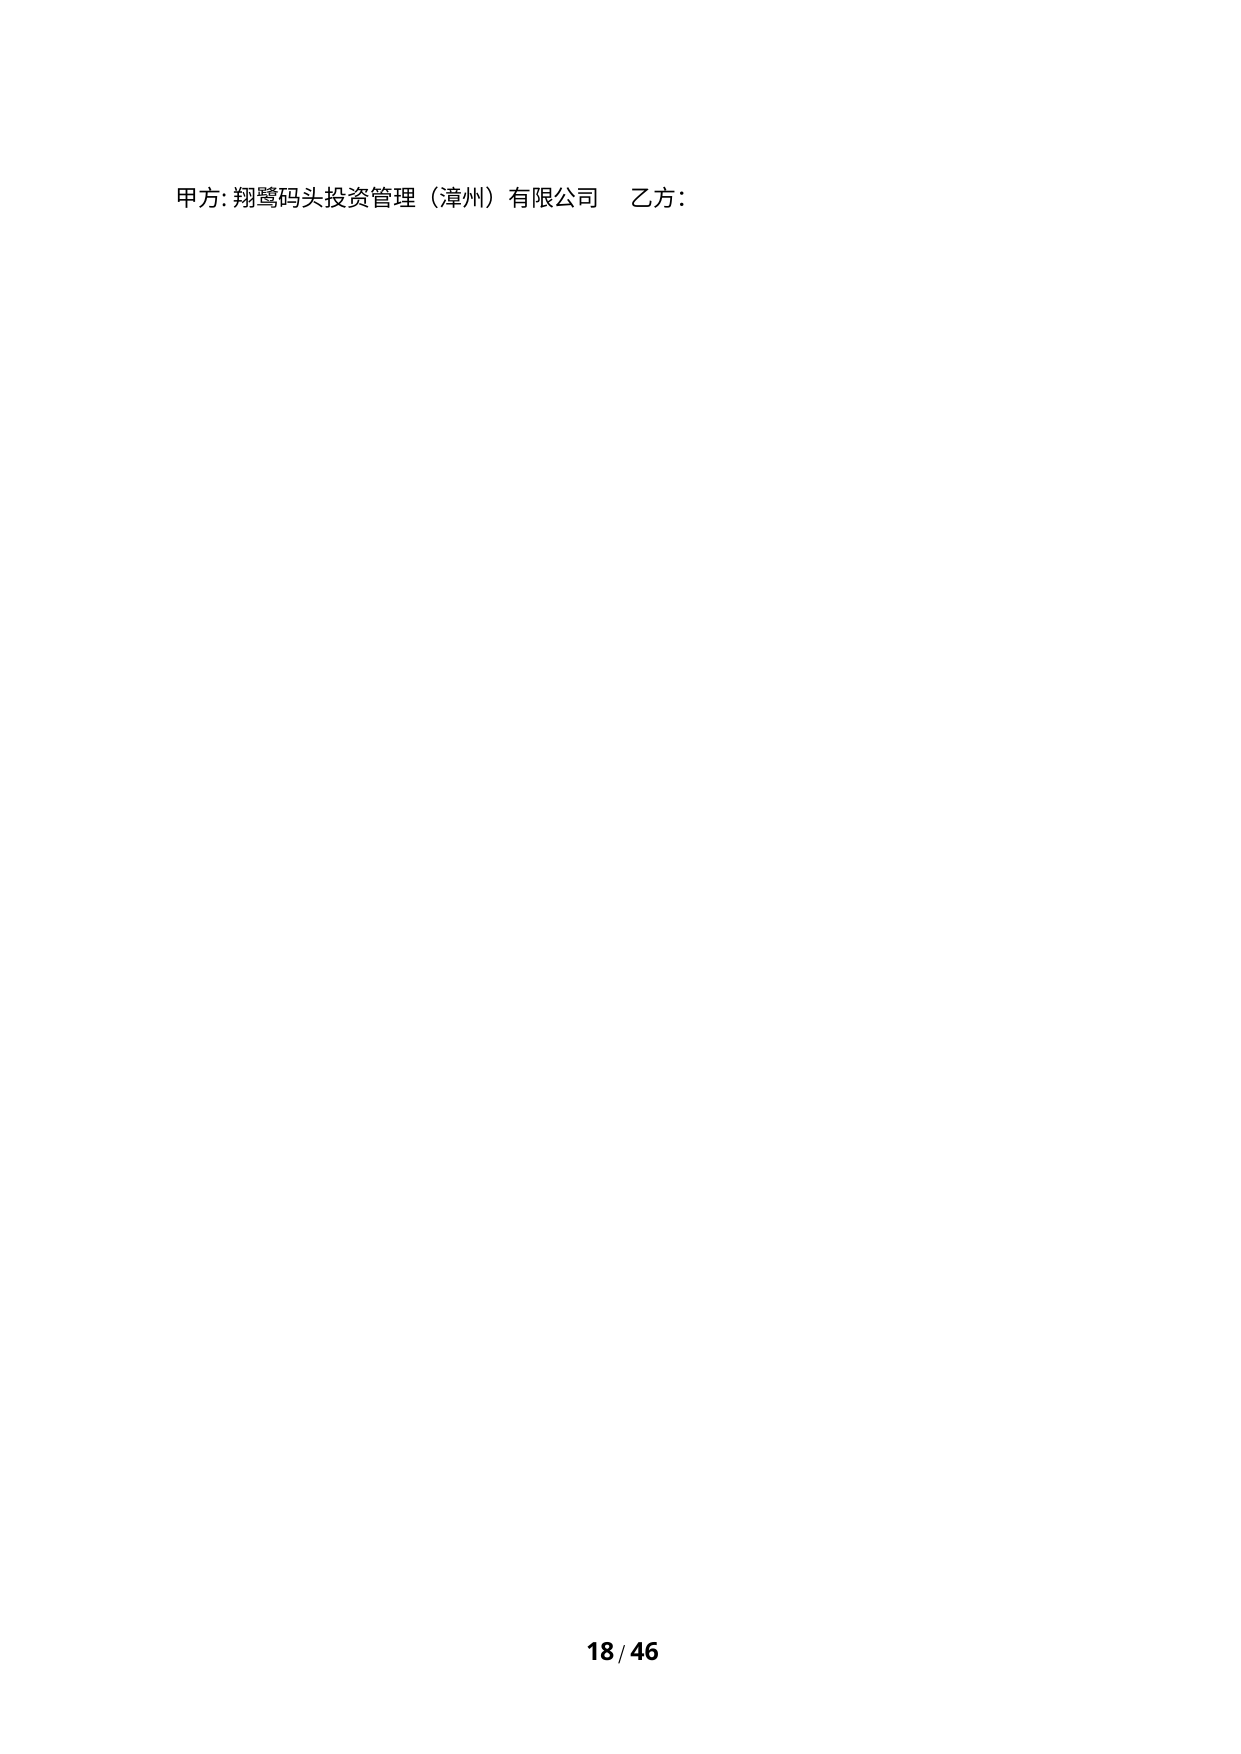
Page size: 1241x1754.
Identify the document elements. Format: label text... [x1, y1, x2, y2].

text 甲方: 翔鹭码头投资管理（漳州）有限公司 乙方： [175, 164, 1065, 229]
